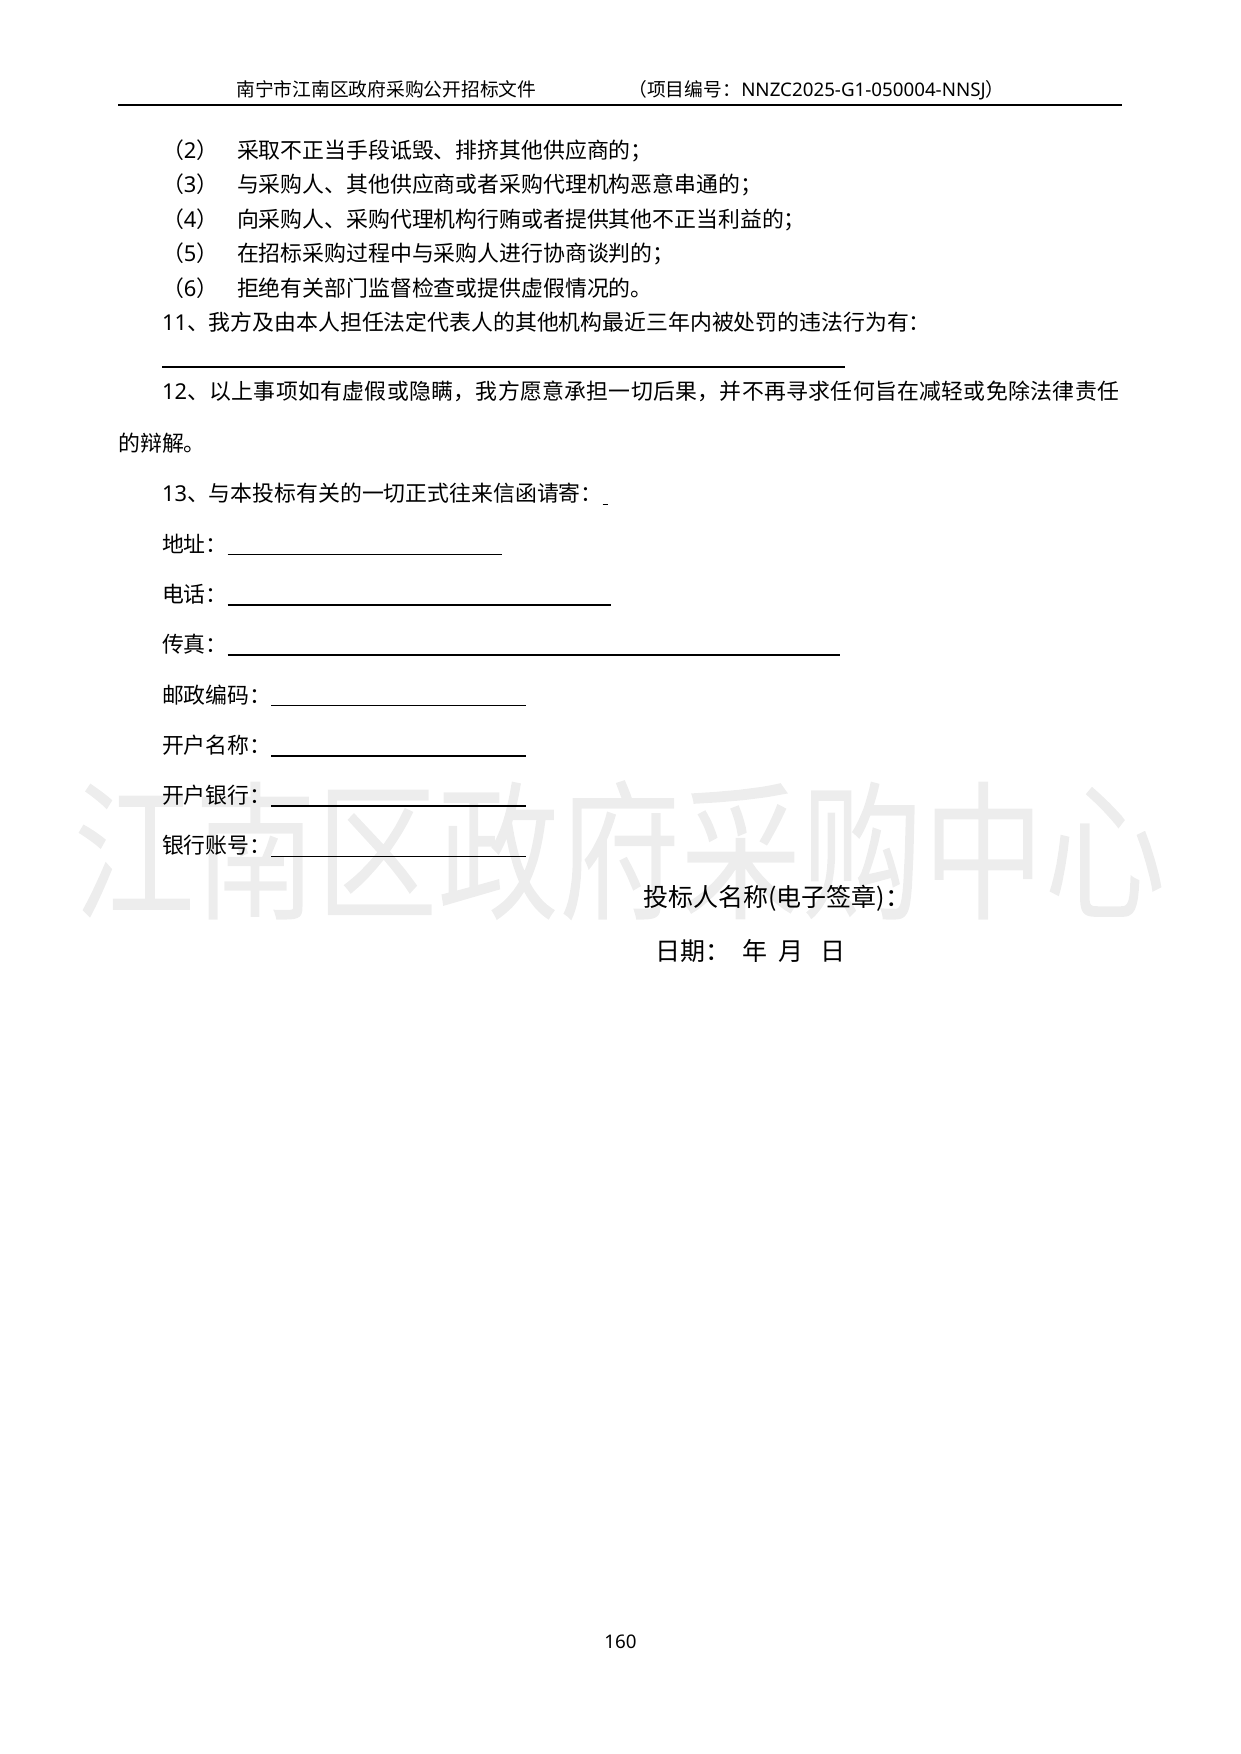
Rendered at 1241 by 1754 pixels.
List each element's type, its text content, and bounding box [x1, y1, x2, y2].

text 11、我方及由本人担任法定代表人的其他机构最近三年内被处罚的违法行为有： [162, 304, 1122, 338]
text 传真： [118, 626, 1122, 660]
list 在招标采购过程中与采购人进行协商谈判的； [162, 235, 1122, 269]
text 12、以上事项如有虚假或隐瞒，我方愿意承担一切后果，并不再寻求任何旨在减轻或免除法律责任的辩解。 [118, 373, 1122, 459]
text 13、与本投标有关的一切正式往来信函请寄： [118, 475, 1122, 509]
list 与采购人、其他供应商或者采购代理机构恶意串通的； [162, 166, 1122, 201]
text 日期： 年 月 日 [118, 932, 1122, 968]
text 地址： [118, 525, 1122, 560]
text 银行账号： [118, 827, 1122, 862]
text 邮政编码： [118, 676, 1122, 711]
text 电话： [118, 576, 1122, 610]
list 向采购人、采购代理机构行贿或者提供其他不正当利益的； [162, 201, 1122, 235]
list 采取不正当手段诋毁、排挤其他供应商的； [162, 132, 1122, 166]
text 开户名称： [118, 727, 1122, 761]
text 开户银行： [118, 777, 1122, 811]
list 拒绝有关部门监督检查或提供虚假情况的。 [162, 269, 1122, 304]
text 投标人名称(电子签章)： [118, 877, 1122, 914]
